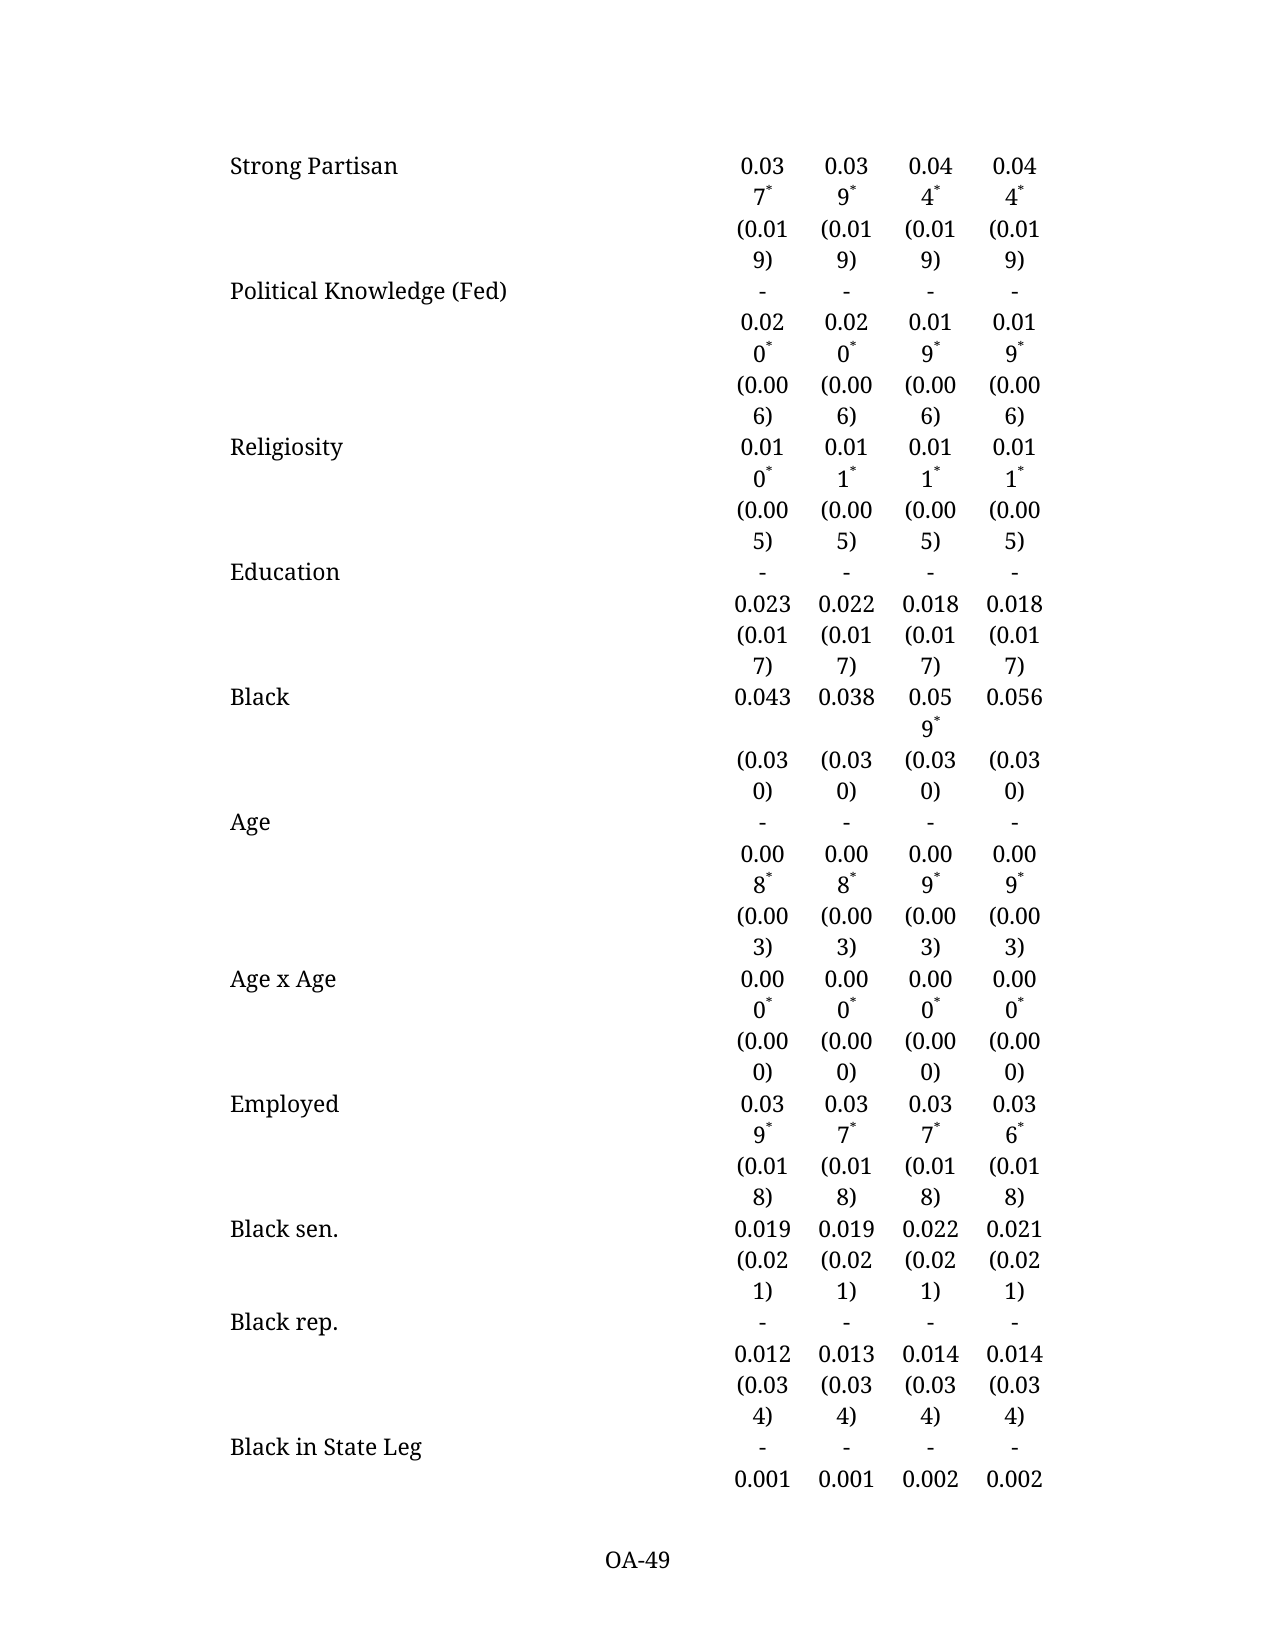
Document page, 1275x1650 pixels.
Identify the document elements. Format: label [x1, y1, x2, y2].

table_cell [150, 150, 1125, 1494]
